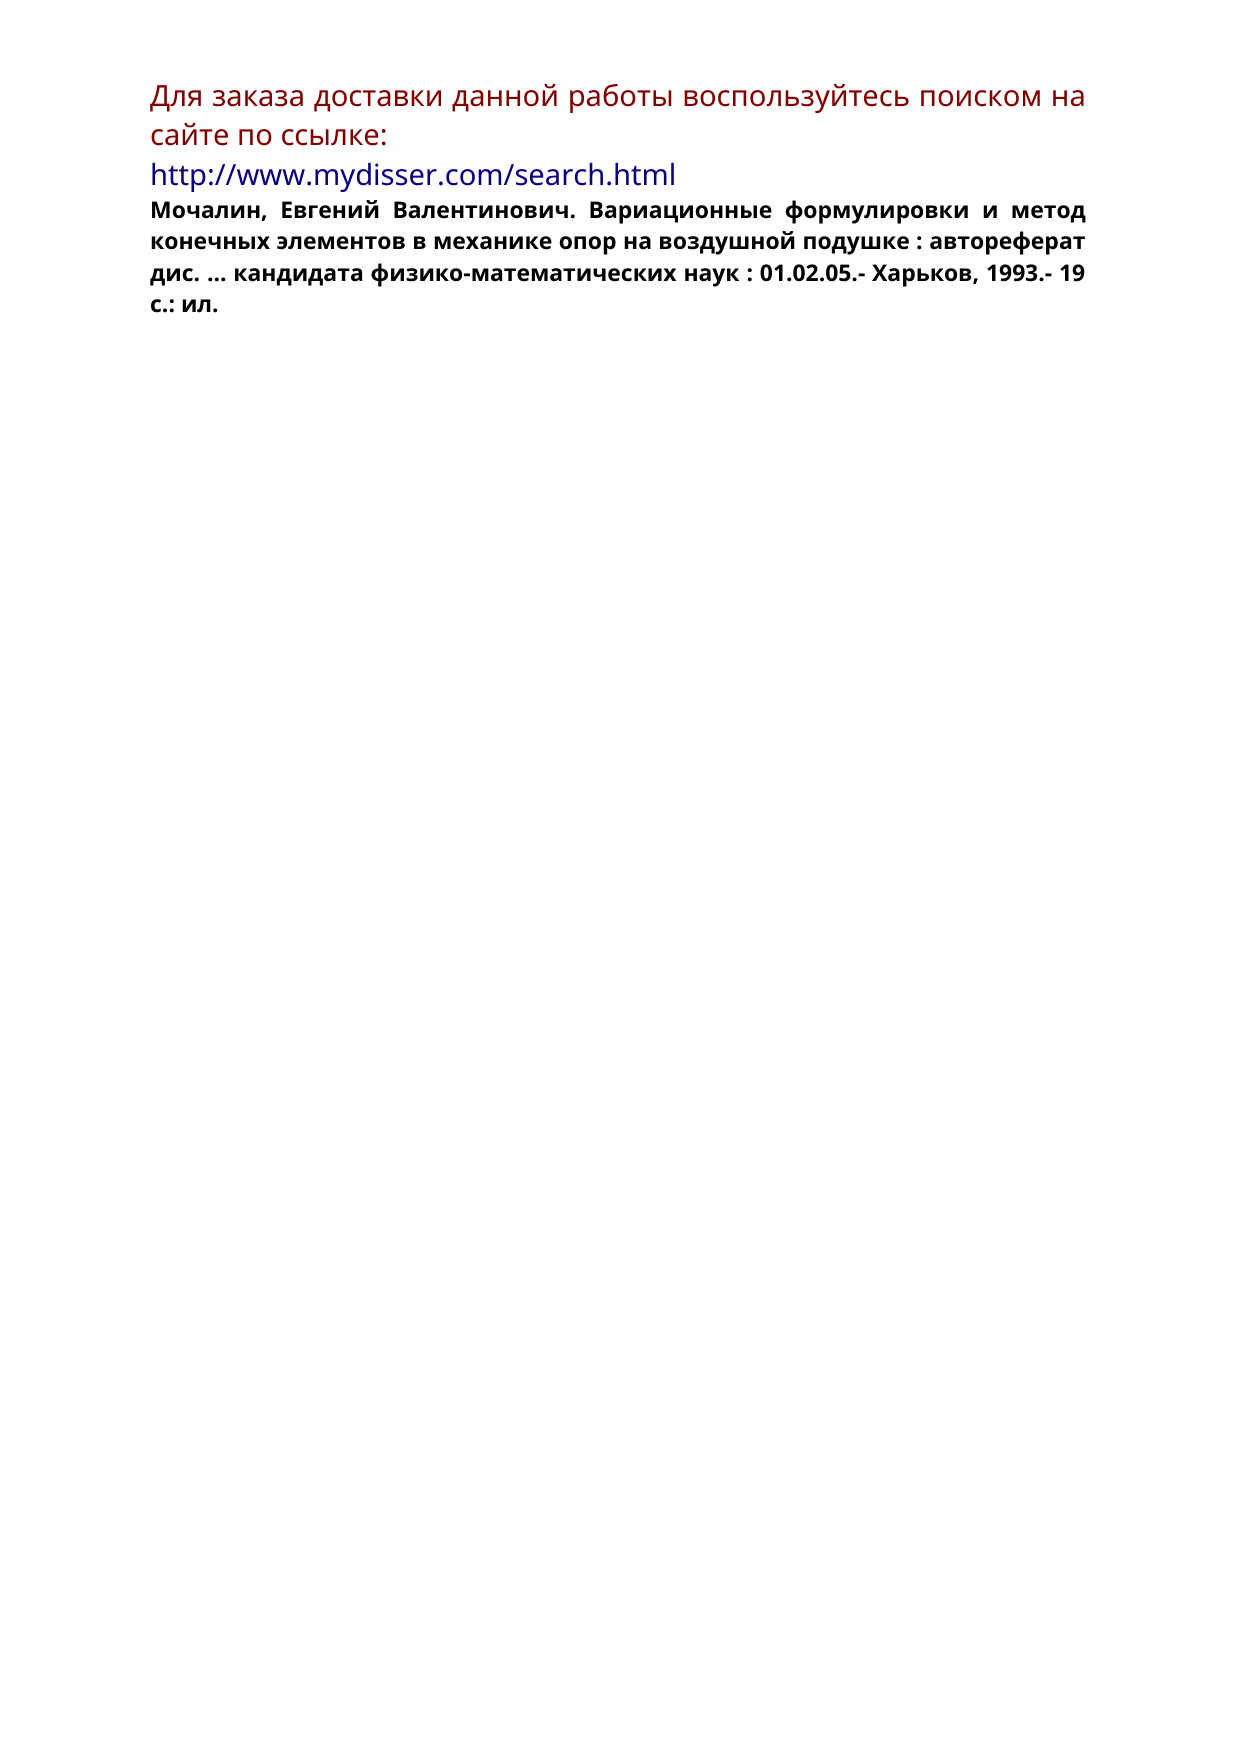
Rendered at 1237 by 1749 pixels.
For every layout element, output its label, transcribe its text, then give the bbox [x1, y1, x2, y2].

text Мочалин, Евгений Валентинович. Вариационные формулировки и метод конечных элементов в механике опор на воздушной подушке : автореферат дис. ... кандидата физико-математических наук : 01.02.05.- Харьков, 1993.- 19 с.: ил. [150, 194, 1086, 319]
